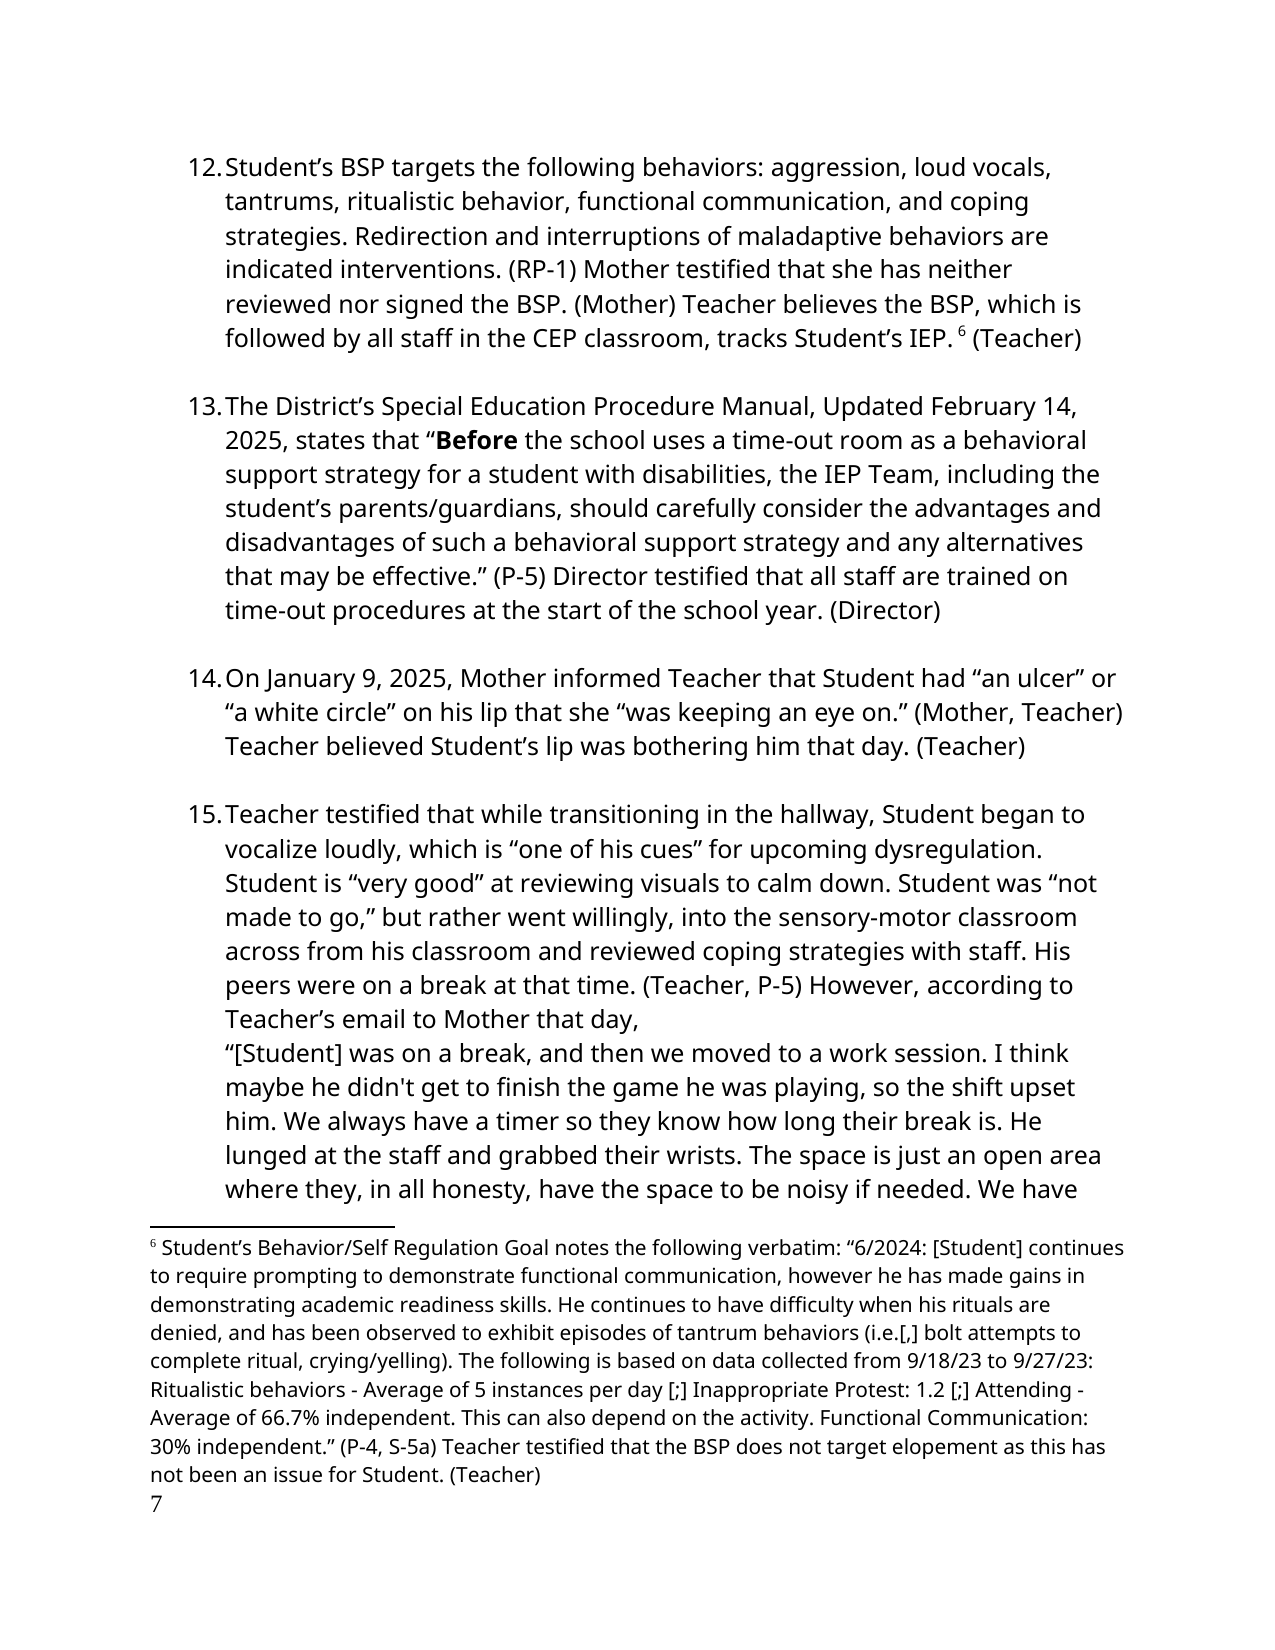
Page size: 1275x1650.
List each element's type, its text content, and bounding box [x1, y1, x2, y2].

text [225, 1036, 1125, 1206]
list Teacher testified that while transitioning in the hallway, Student began to vocalize loudly, which is “one of his cues” for upcoming dysregulation. Student is “very good” at reviewing visuals to calm down. Student was “not made to go,” but rather went willingly, into the sensory-motor classroom across from his classroom and reviewed coping strategies with staff. His peers were on a break at that time. (Teacher, P-5) However, according to Teacher’s email to Mother that day, [187, 797, 1125, 1036]
list Student’s BSP targets the following behaviors: aggression, loud vocals, tantrums, ritualistic behavior, functional communication, and coping strategies. Redirection and interruptions of maladaptive behaviors are indicated interventions. (RP-1) Mother testified that she has neither reviewed nor signed the BSP. (Mother) Teacher believes the BSP, which is followed by all staff in the CEP classroom, tracks Student’s IEP. (Teacher) [187, 150, 1125, 354]
list The District’s Special Education Procedure Manual, Updated February 14, 2025, states that “Before the school uses a time-out room as a behavioral support strategy for a student with disabilities, the IEP Team, including the student’s parents/guardians, should carefully consider the advantages and disadvantages of such a behavioral support strategy and any alternatives that may be effective.” (P-5) Director testified that all staff are trained on time-out procedures at the start of the school year. (Director) [187, 388, 1125, 627]
list On January 9, 2025, Mother informed Teacher that Student had “an ulcer” or “a white circle” on his lip that she “was keeping an eye on.” (Mother, Teacher) Teacher believed Student’s lip was bothering him that day. (Teacher) [187, 661, 1125, 763]
